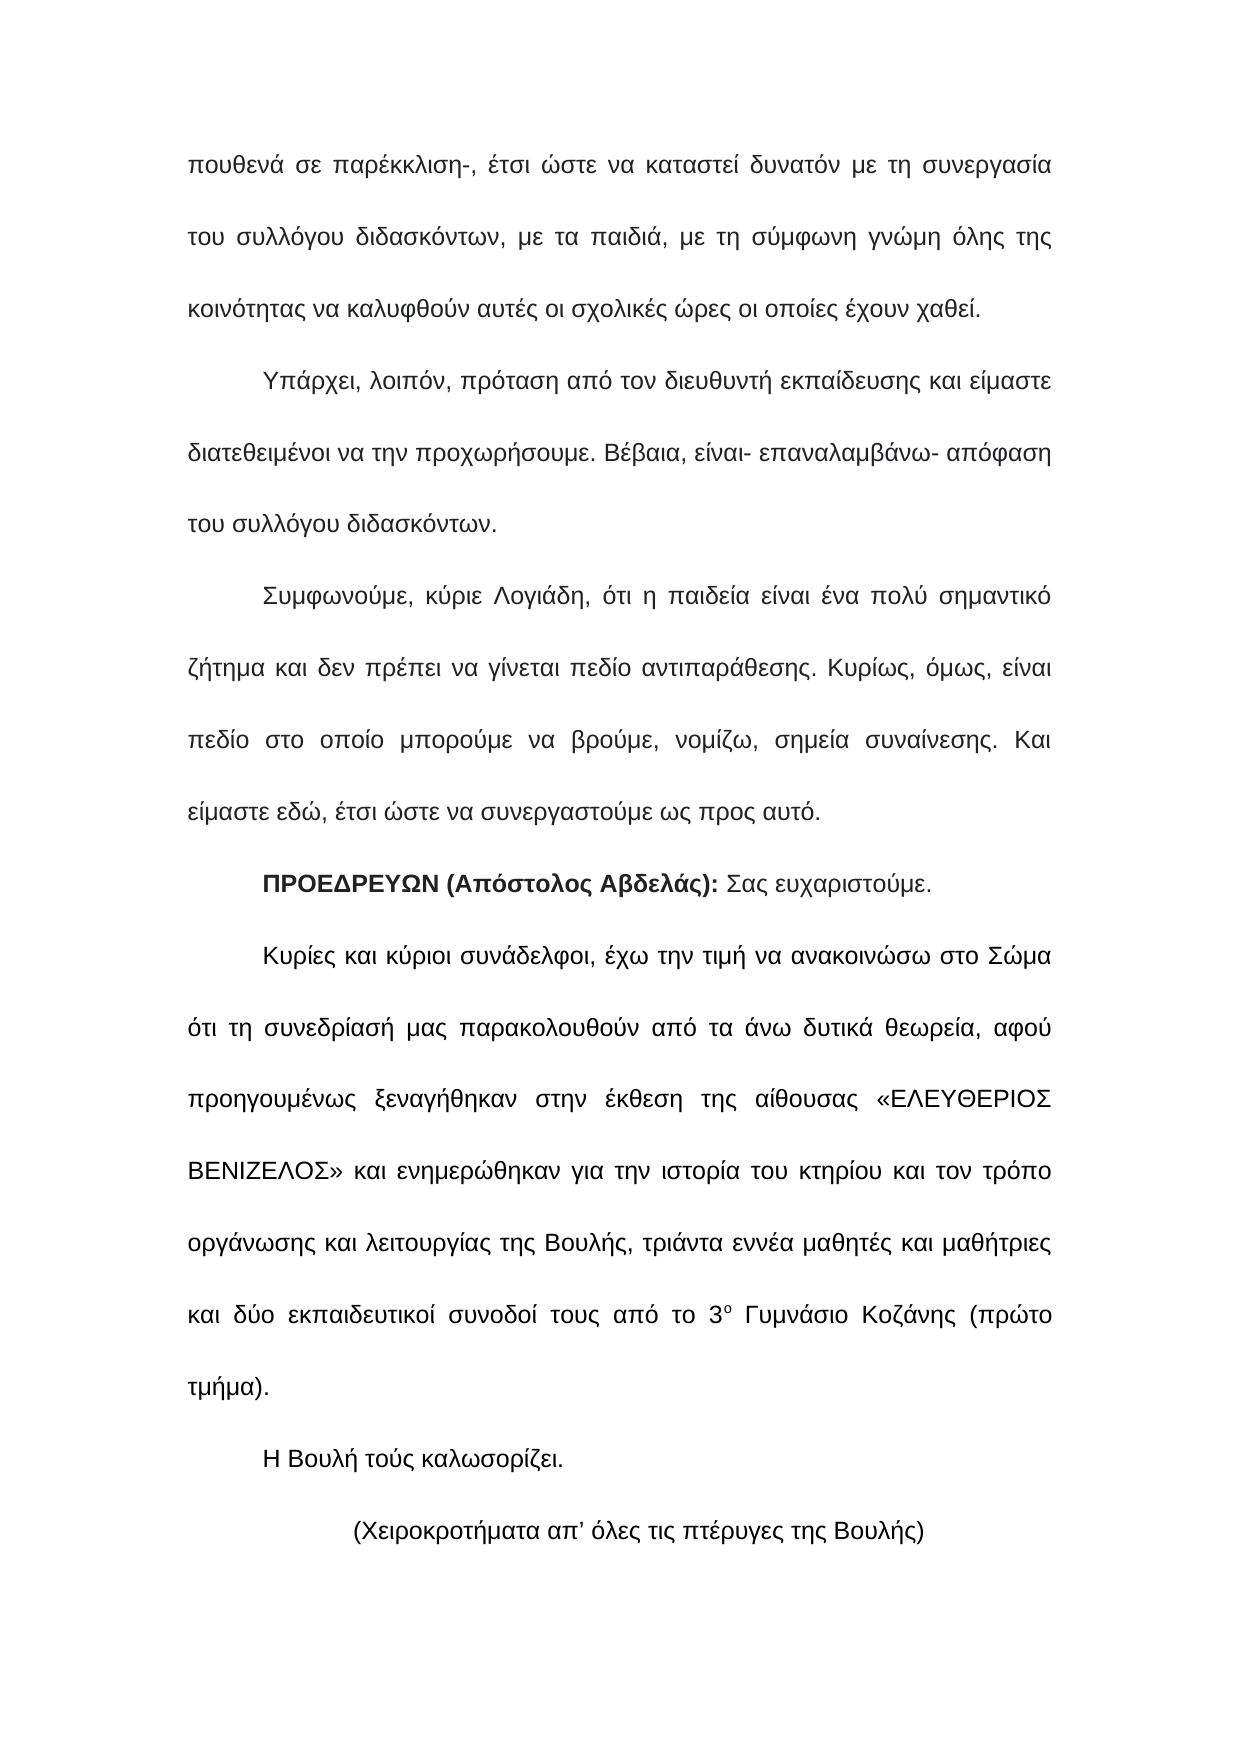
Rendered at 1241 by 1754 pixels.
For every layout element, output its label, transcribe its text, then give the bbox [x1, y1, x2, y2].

text (Χειροκροτήματα απ’ όλες τις πτέρυγες της Βουλής) [225, 1516, 1053, 1544]
text Συμφωνούμε, κύριε Λογιάδη, ότι η παιδεία είναι ένα πολύ σημαντικό ζήτημα και δεν πρέπει να γίνεται πεδίο αντιπαράθεσης. Κυρίως, όμως, είναι πεδίο στο οποίο μπορούμε να βρούμε, νομίζω, σημεία συναίνεσης. Και είμαστε εδώ, έτσι ώστε να συνεργαστούμε ως προς αυτό. [187, 581, 1053, 826]
text Η Βουλή τούς καλωσορίζει. [187, 1444, 1053, 1472]
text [187, 150, 1053, 322]
text ΠΡΟΕΔΡΕΥΩΝ (Απόστολος Αβδελάς): Σας ευχαριστούμε. [187, 869, 1053, 897]
text Υπάρχει, λοιπόν, πρόταση από τον διευθυντή εκπαίδευσης και είμαστε διατεθειμένοι να την προχωρήσουμε. Βέβαια, είναι- επαναλαμβάνω- απόφαση του συλλόγου διδασκόντων. [187, 366, 1053, 538]
text Κυρίες και κύριοι συνάδελφοι, έχω την τιμή να ανακοινώσω στο Σώμα ότι τη συνεδρίασή μας παρακολουθούν από τα άνω δυτικά θεωρεία, αφού προηγουμένως ξεναγήθηκαν στην έκθεση της αίθουσας «ΕΛΕΥΘΕΡΙΟΣ ΒΕΝΙΖΕΛΟΣ» και ενημερώθηκαν για την ιστορία του κτηρίου και τον τρόπο οργάνωσης και λειτουργίας της Βουλής, τριάντα εννέα μαθητές και μαθήτριες και δύο εκπαιδευτικοί συνοδοί τους από το 3ο Γυμνάσιο Κοζάνης (πρώτο τμήμα). [187, 941, 1053, 1401]
